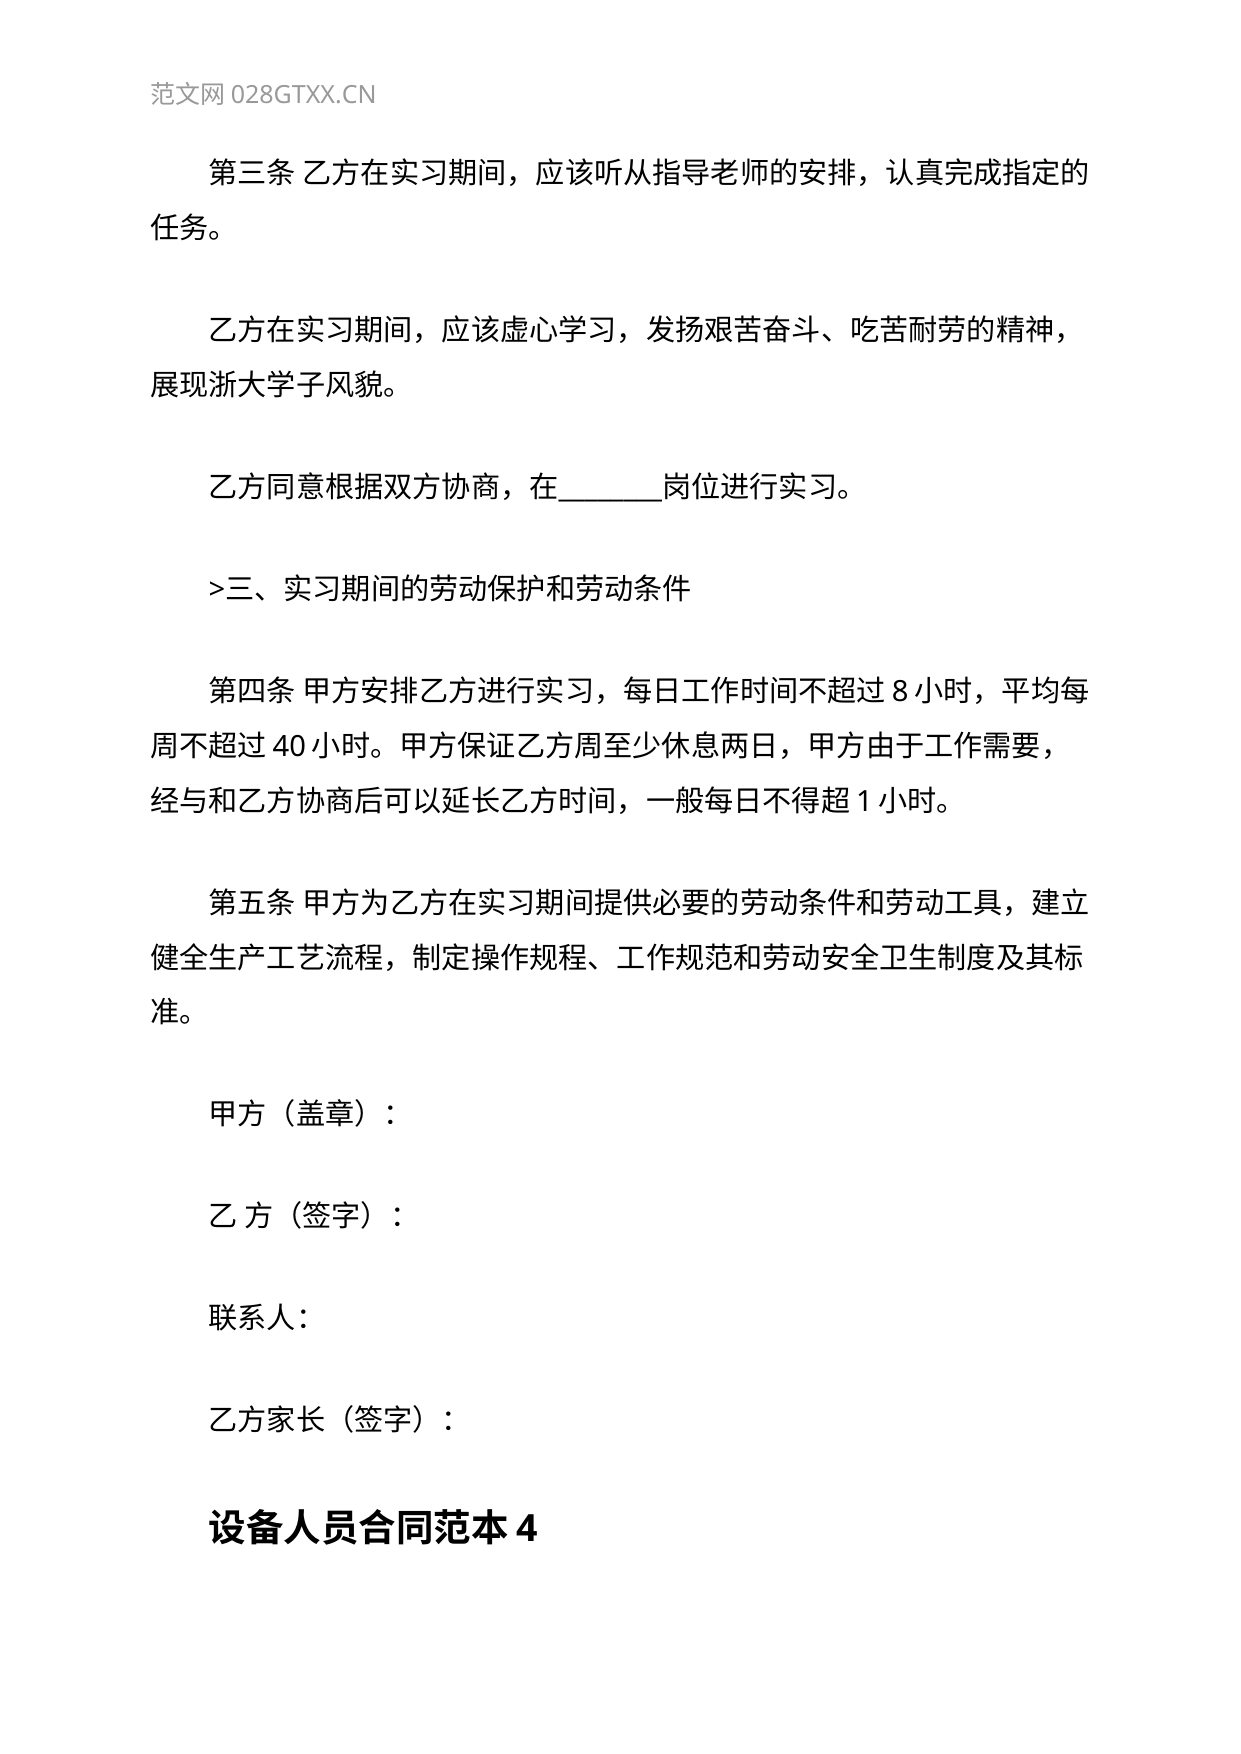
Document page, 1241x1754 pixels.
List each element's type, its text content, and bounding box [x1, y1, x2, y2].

text >三、实习期间的劳动保护和劳动条件 [150, 565, 1090, 608]
text 乙方在实习期间，应该虚心学习，发扬艰苦奋斗、吃苦耐劳的精神，展现浙大学子风貌。 [150, 307, 1090, 404]
text 第五条 甲方为乙方在实习期间提供必要的劳动条件和劳动工具，建立健全生产工艺流程，制定操作规程、工作规范和劳动安全卫生制度及其标准。 [150, 879, 1090, 1031]
text 乙 方（签字）： [150, 1193, 1090, 1235]
text 乙方家长（签字）： [150, 1396, 1090, 1438]
text 第四条 甲方安排乙方进行实习，每日工作时间不超过8小时，平均每周不超过40小时。甲方保证乙方周至少休息两日，甲方由于工作需要，经与和乙方协商后可以延长乙方时间，一般每日不得超1小时。 [150, 667, 1090, 820]
text 设备人员合同范本4 [150, 1498, 1090, 1552]
text 甲方（盖章）： [150, 1091, 1090, 1133]
text 第三条 乙方在实习期间，应该听从指导老师的安排，认真完成指定的任务。 [150, 150, 1090, 247]
text 联系人： [150, 1294, 1090, 1337]
text 乙方同意根据双方协商，在________岗位进行实习。 [150, 463, 1090, 506]
